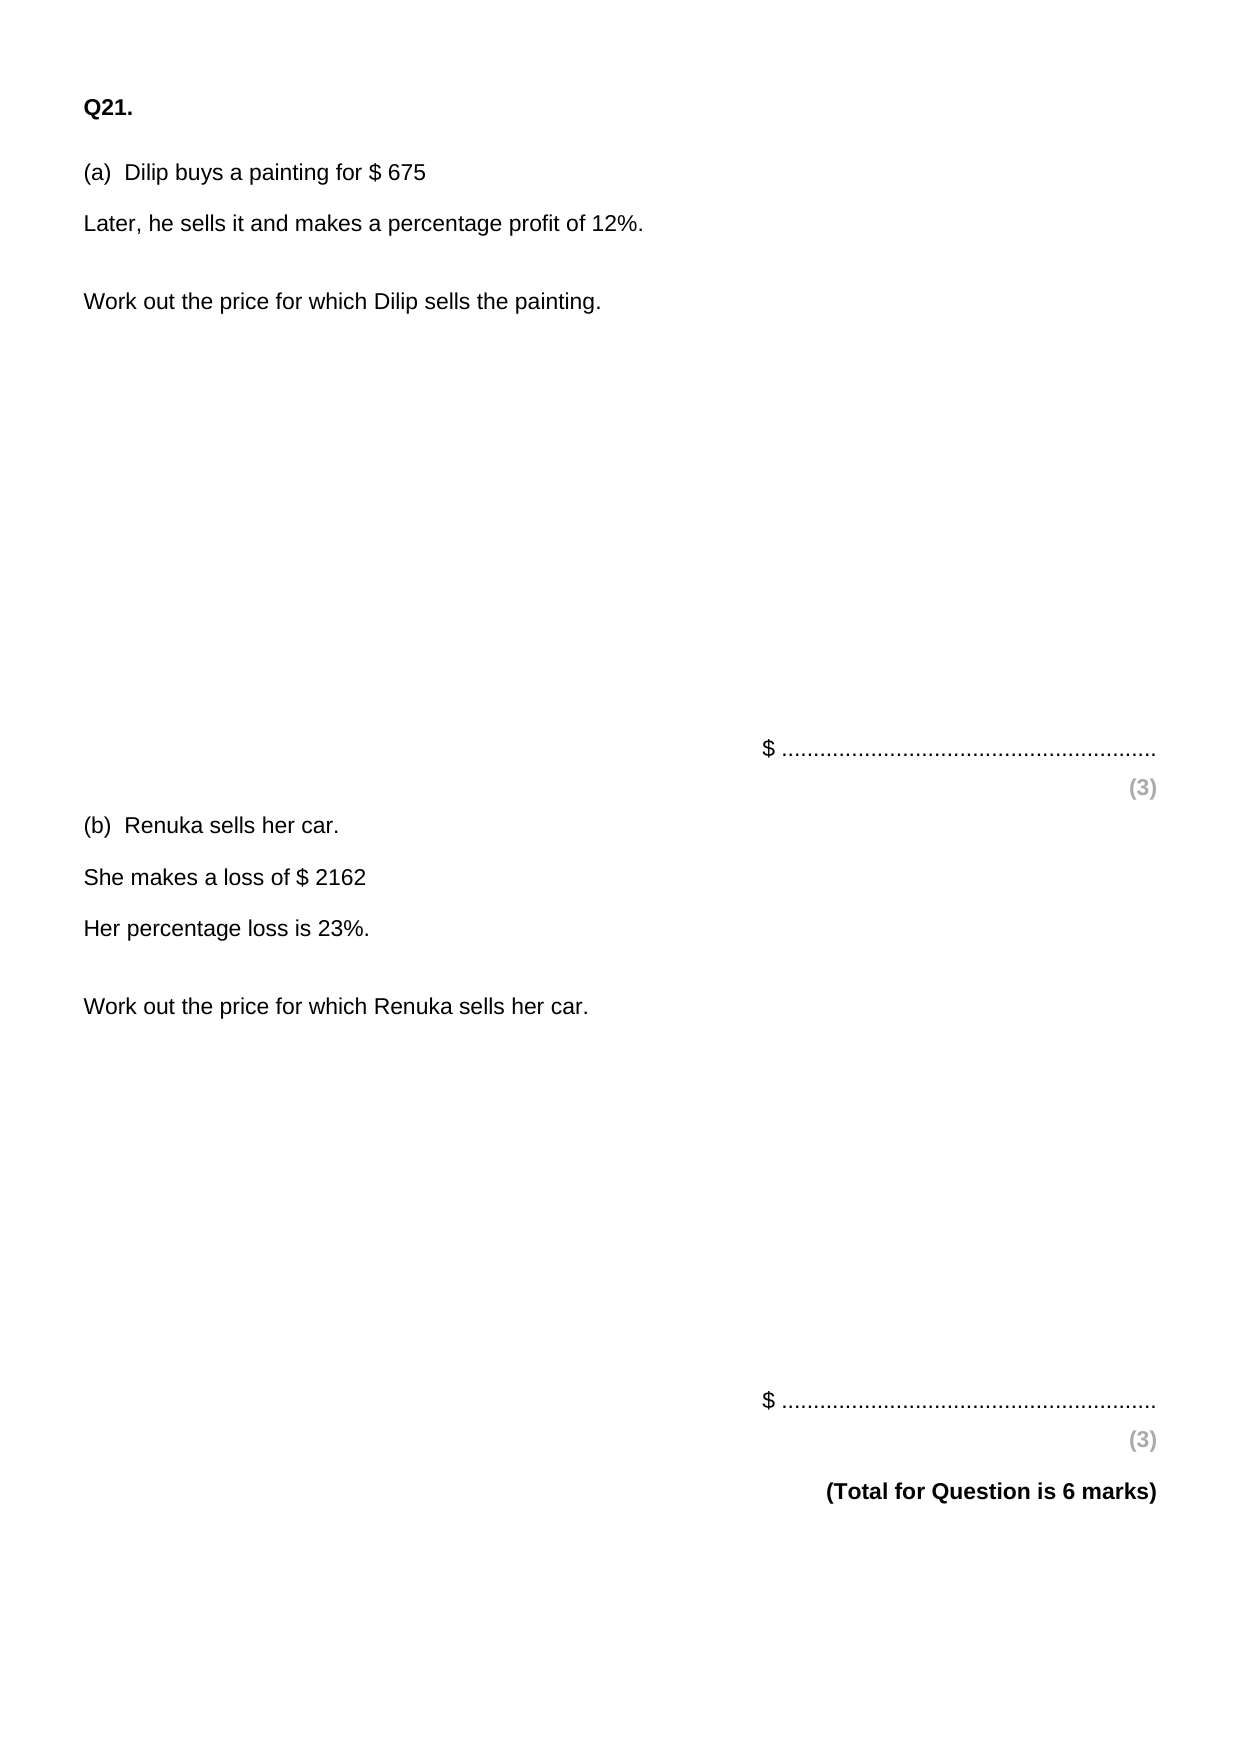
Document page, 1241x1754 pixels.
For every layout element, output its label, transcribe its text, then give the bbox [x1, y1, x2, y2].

text Work out the price for which Renuka sells her car. [83, 966, 1157, 1019]
text Later, he sells it and makes a percentage profit of 12%. [83, 210, 1157, 237]
text (Total for Question is 6 marks) [83, 1478, 1157, 1505]
text (a) Dilip buys a painting for $ 675 [83, 159, 1157, 185]
text She makes a loss of $ 2162 [83, 864, 1157, 890]
text $ ........................................................... [83, 1044, 1157, 1413]
text Q21. [83, 94, 1157, 146]
text $ ........................................................... [83, 339, 1157, 761]
text (3) [83, 1426, 1157, 1452]
text (b) Renuka sells her car. [83, 812, 1157, 839]
text Her percentage loss is 23%. [83, 915, 1157, 941]
text Work out the price for which Dilip sells the painting. [83, 262, 1157, 314]
text (3) [83, 773, 1157, 800]
